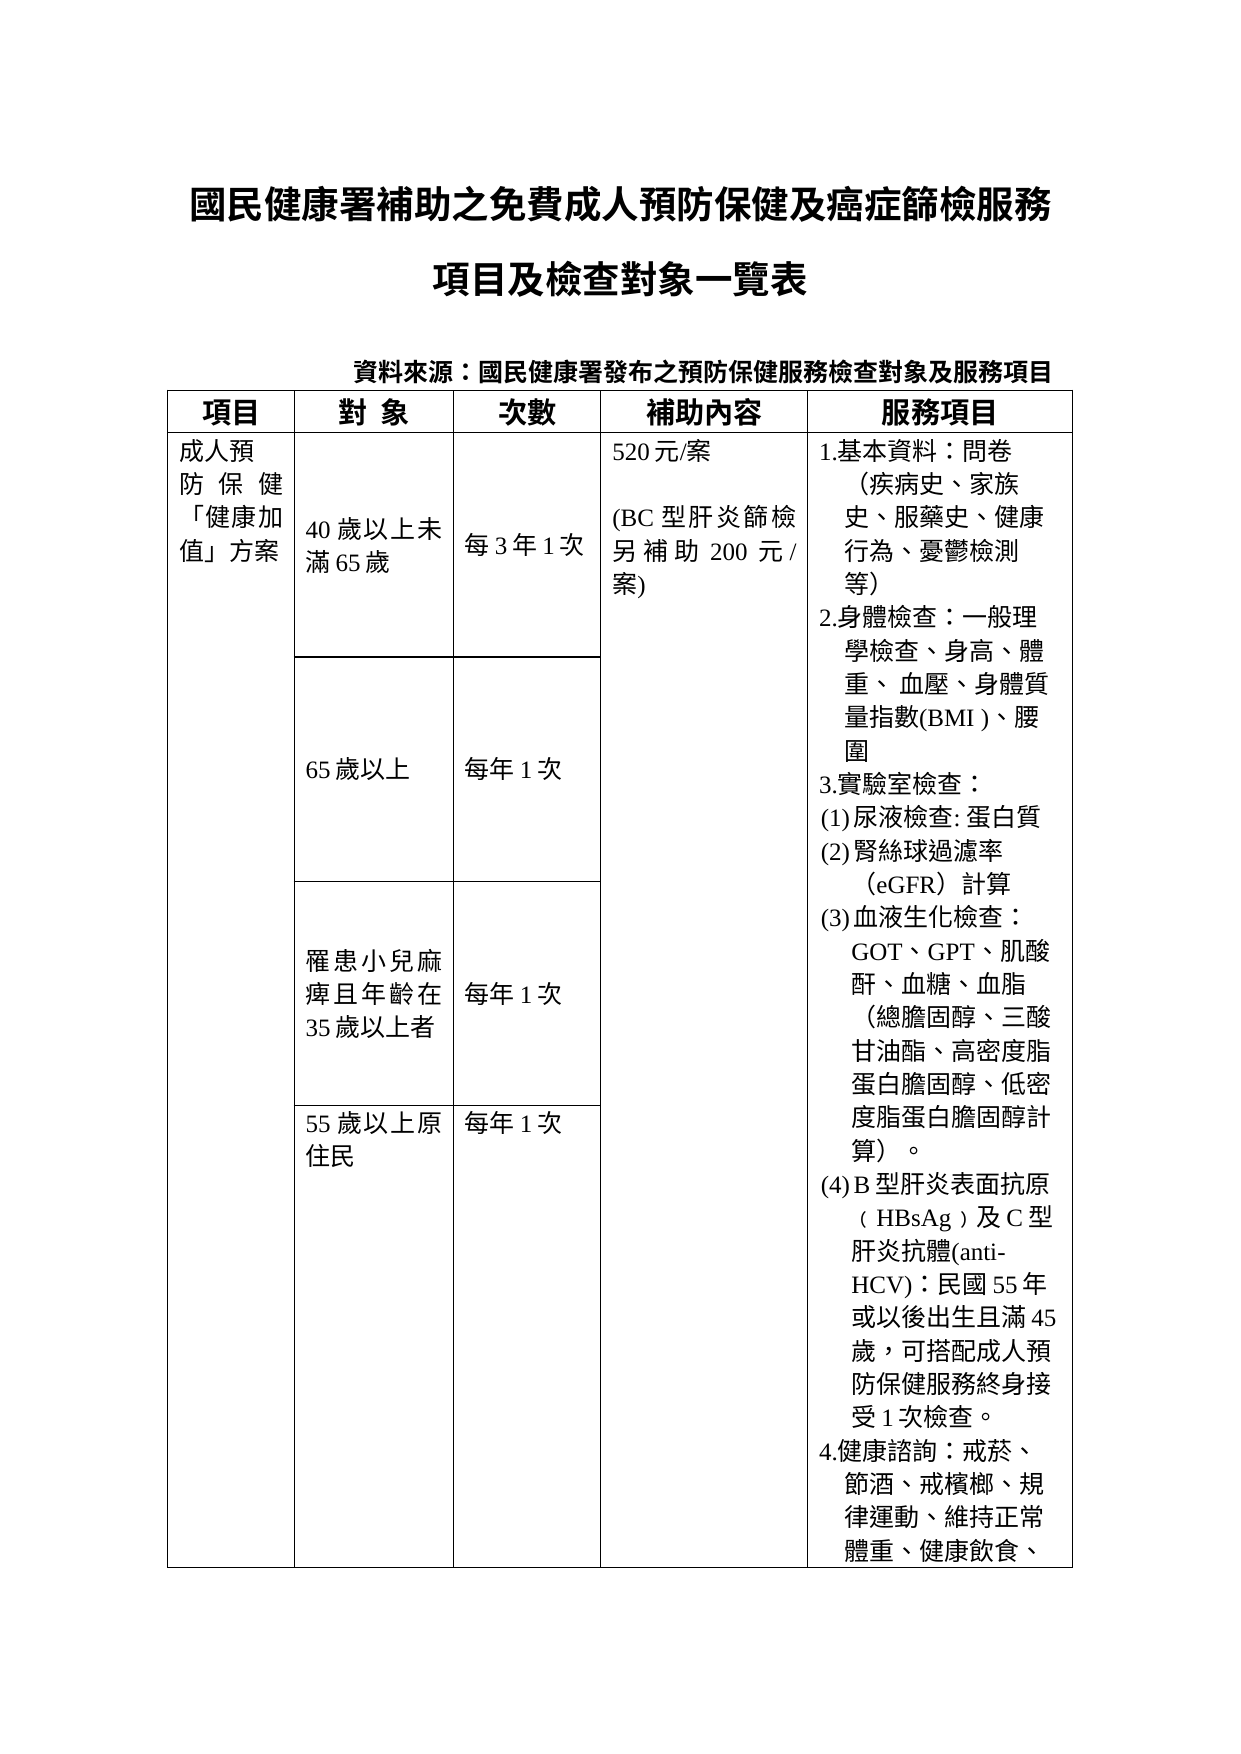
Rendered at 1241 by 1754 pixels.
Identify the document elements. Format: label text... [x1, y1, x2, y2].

table_cell 成人預 防保健「健康加值」方案 [168, 433, 294, 1567]
table_cell 55歲以上原住民 [295, 1106, 453, 1567]
table_header 補助內容 [601, 391, 807, 432]
table_cell 520元/案 (BC型肝炎篩檢另補助200元/案) [601, 433, 807, 1567]
table_cell 65歲以上 [295, 658, 453, 881]
table_header 項目 [168, 391, 294, 432]
table_cell 40歲以上未滿65歲 [295, 433, 453, 656]
table_cell 每年1次 [454, 1106, 600, 1567]
table_cell 每年1次 [454, 658, 600, 881]
table_header 次數 [454, 391, 600, 432]
text 資料來源：國民健康署發布之預防保健服務檢查對象及服務項目 [187, 352, 1053, 389]
table_cell 每3年1次 [454, 433, 600, 656]
table_header 服務項目 [808, 391, 1072, 432]
table_header 對 象 [295, 391, 453, 432]
text 國民健康署補助之免費成人預防保健及癌症篩檢服務項目及檢查對象一覽表 [187, 164, 1053, 314]
table_cell 罹患小兒麻痺且年齡在35歲以上者 [295, 882, 453, 1105]
table_cell 每年1次 [454, 882, 600, 1105]
table_cell 1.基本資料：問卷（疾病史、家族史、服藥史、健康行為、憂鬱檢測等） 2.身體檢查：一般理學檢查、身高、體重、 血壓、身體質量指數(BMI )、腰圍 3.實驗室檢查： (1) 尿液檢查: 蛋白質 (2) 腎絲球過濾率（eGFR）計算 (3) 血液生化檢查：GOT、GPT、肌酸酐、血糖、血脂（總膽固醇、三酸甘油酯、高密度脂蛋白膽固醇、低密度脂蛋白膽固醇計算）。 (4) B型肝炎表面抗原﹙HBsAg﹚及C型肝炎抗體(anti-HCV)：民國55年或以後出生且滿45歲，可搭配成人預防保健服務終身接受1次檢查。 4.健康諮詢：戒菸、節酒、戒檳榔、規律運動、維持正常體重、健康飲食、事故傷害預防、口腔保健 [808, 433, 1072, 1567]
